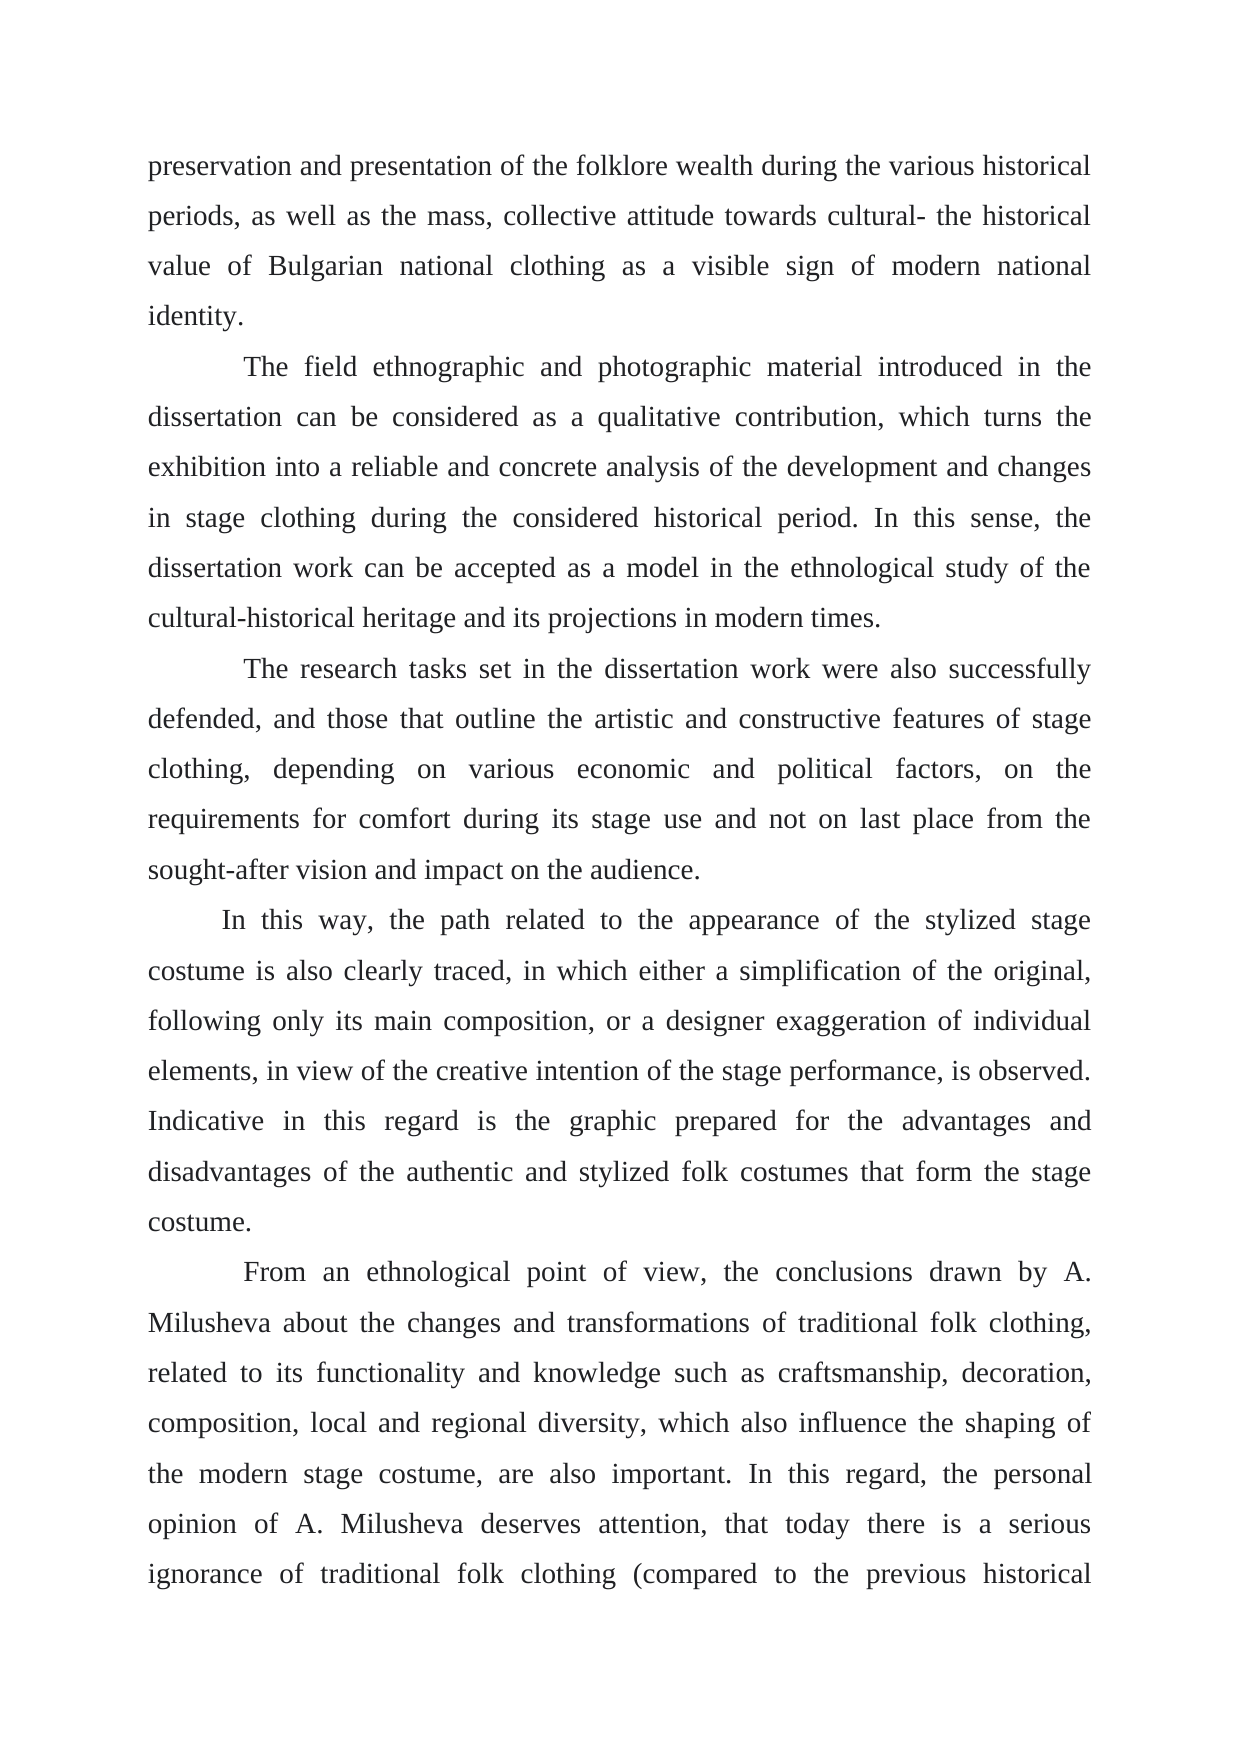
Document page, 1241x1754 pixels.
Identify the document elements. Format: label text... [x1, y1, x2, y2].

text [148, 1254, 1093, 1590]
text The field ethnographic and photographic material introduced in the dissertation can be considered as a qualitative contribution, which turns the exhibition into a reliable and concrete analysis of the development and changes in stage clothing during the considered historical period. In this sense, the dissertation work can be accepted as a model in the ethnological study of the cultural-historical heritage and its projections in modern times. [148, 349, 1093, 634]
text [148, 148, 1093, 332]
text In this way, the path related to the appearance of the stylized stage costume is also clearly traced, in which either a simplification of the original, following only its main composition, or a designer exaggeration of individual elements, in view of the creative intention of the stage performance, is observed. Indicative in this regard is the graphic prepared for the advantages and disadvantages of the authentic and stylized folk costumes that form the stage costume. [148, 902, 1093, 1238]
text The research tasks set in the dissertation work were also successfully defended, and those that outline the artistic and constructive features of stage clothing, depending on various economic and political factors, on the requirements for comfort during its stage use and not on last place from the sought-after vision and impact on the audience. [148, 651, 1093, 886]
